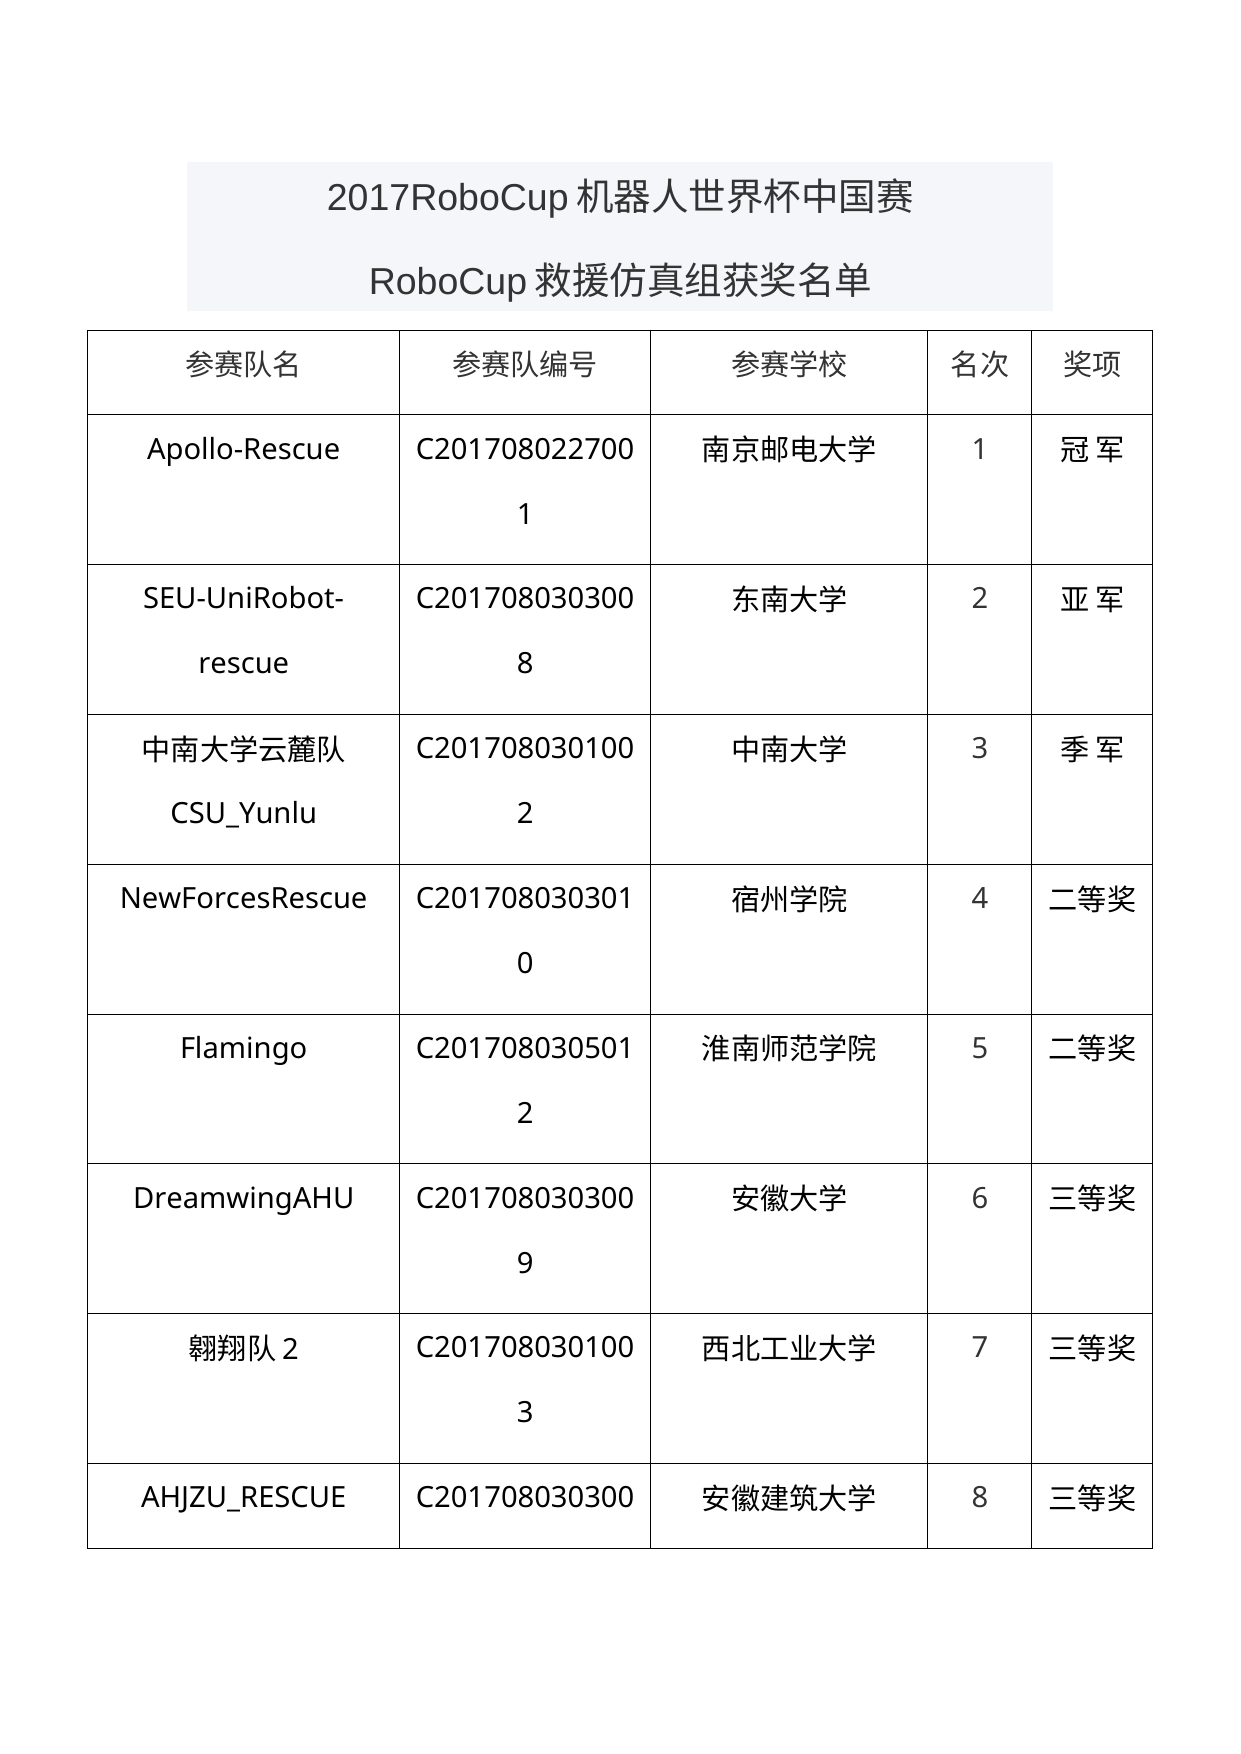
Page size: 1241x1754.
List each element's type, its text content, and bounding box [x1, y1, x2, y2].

table_header 名次 [928, 331, 1031, 414]
table_header 奖项 [1032, 331, 1152, 414]
table_header 参赛学校 [651, 331, 927, 414]
table_cell 西北工业大学 [651, 1314, 927, 1463]
table_cell 1 [928, 415, 1031, 564]
table_cell 三等奖 [1032, 1314, 1152, 1463]
table_header 参赛队名 [88, 331, 399, 414]
table_cell AHJZU_RESCUE [88, 1464, 399, 1548]
table_cell 三等奖 [1032, 1164, 1152, 1313]
table_cell 三等奖 [1032, 1464, 1152, 1548]
table_cell C2017080305012 [400, 1015, 650, 1163]
table_cell 冠 军 [1032, 415, 1152, 564]
table_cell C2017080303008 [400, 565, 650, 714]
table_cell 4 [928, 865, 1031, 1013]
table_cell 亚 军 [1032, 565, 1152, 714]
table_cell 中南大学云麓队CSU_Yunlu [88, 715, 399, 864]
table_cell 东南大学 [651, 565, 927, 714]
table_cell 6 [928, 1164, 1031, 1313]
table_cell 7 [928, 1314, 1031, 1463]
text RoboCup救援仿真组获奖名单 [187, 246, 1053, 311]
table_cell 安徽建筑大学 [651, 1464, 927, 1548]
table_header 参赛队编号 [400, 331, 650, 414]
table_cell 淮南师范学院 [651, 1015, 927, 1163]
table_cell C2017080303010 [400, 865, 650, 1013]
table_cell 二等奖 [1032, 1015, 1152, 1163]
table_cell 3 [928, 715, 1031, 864]
table_cell C2017080227001 [400, 415, 650, 564]
table_cell 8 [928, 1464, 1031, 1548]
table_cell 季 军 [1032, 715, 1152, 864]
table_cell 二等奖 [1032, 865, 1152, 1013]
table_cell C2017080301002 [400, 715, 650, 864]
table_cell DreamwingAHU [88, 1164, 399, 1313]
table_cell Flamingo [88, 1015, 399, 1163]
table_cell C2017080303009 [400, 1164, 650, 1313]
table_cell 南京邮电大学 [651, 415, 927, 564]
table_cell 安徽大学 [651, 1164, 927, 1313]
text 2017RoboCup机器人世界杯中国赛 [187, 162, 1053, 227]
table_cell Apollo-Rescue [88, 415, 399, 564]
table_cell 翱翔队2 [88, 1314, 399, 1463]
table_cell 中南大学 [651, 715, 927, 864]
table_cell C2017080303007 [400, 1464, 650, 1548]
table_cell NewForcesRescue [88, 865, 399, 1013]
table_cell SEU-UniRobot-rescue [88, 565, 399, 714]
table_cell 2 [928, 565, 1031, 714]
table_cell 5 [928, 1015, 1031, 1163]
table_cell 宿州学院 [651, 865, 927, 1013]
table_cell C2017080301003 [400, 1314, 650, 1463]
